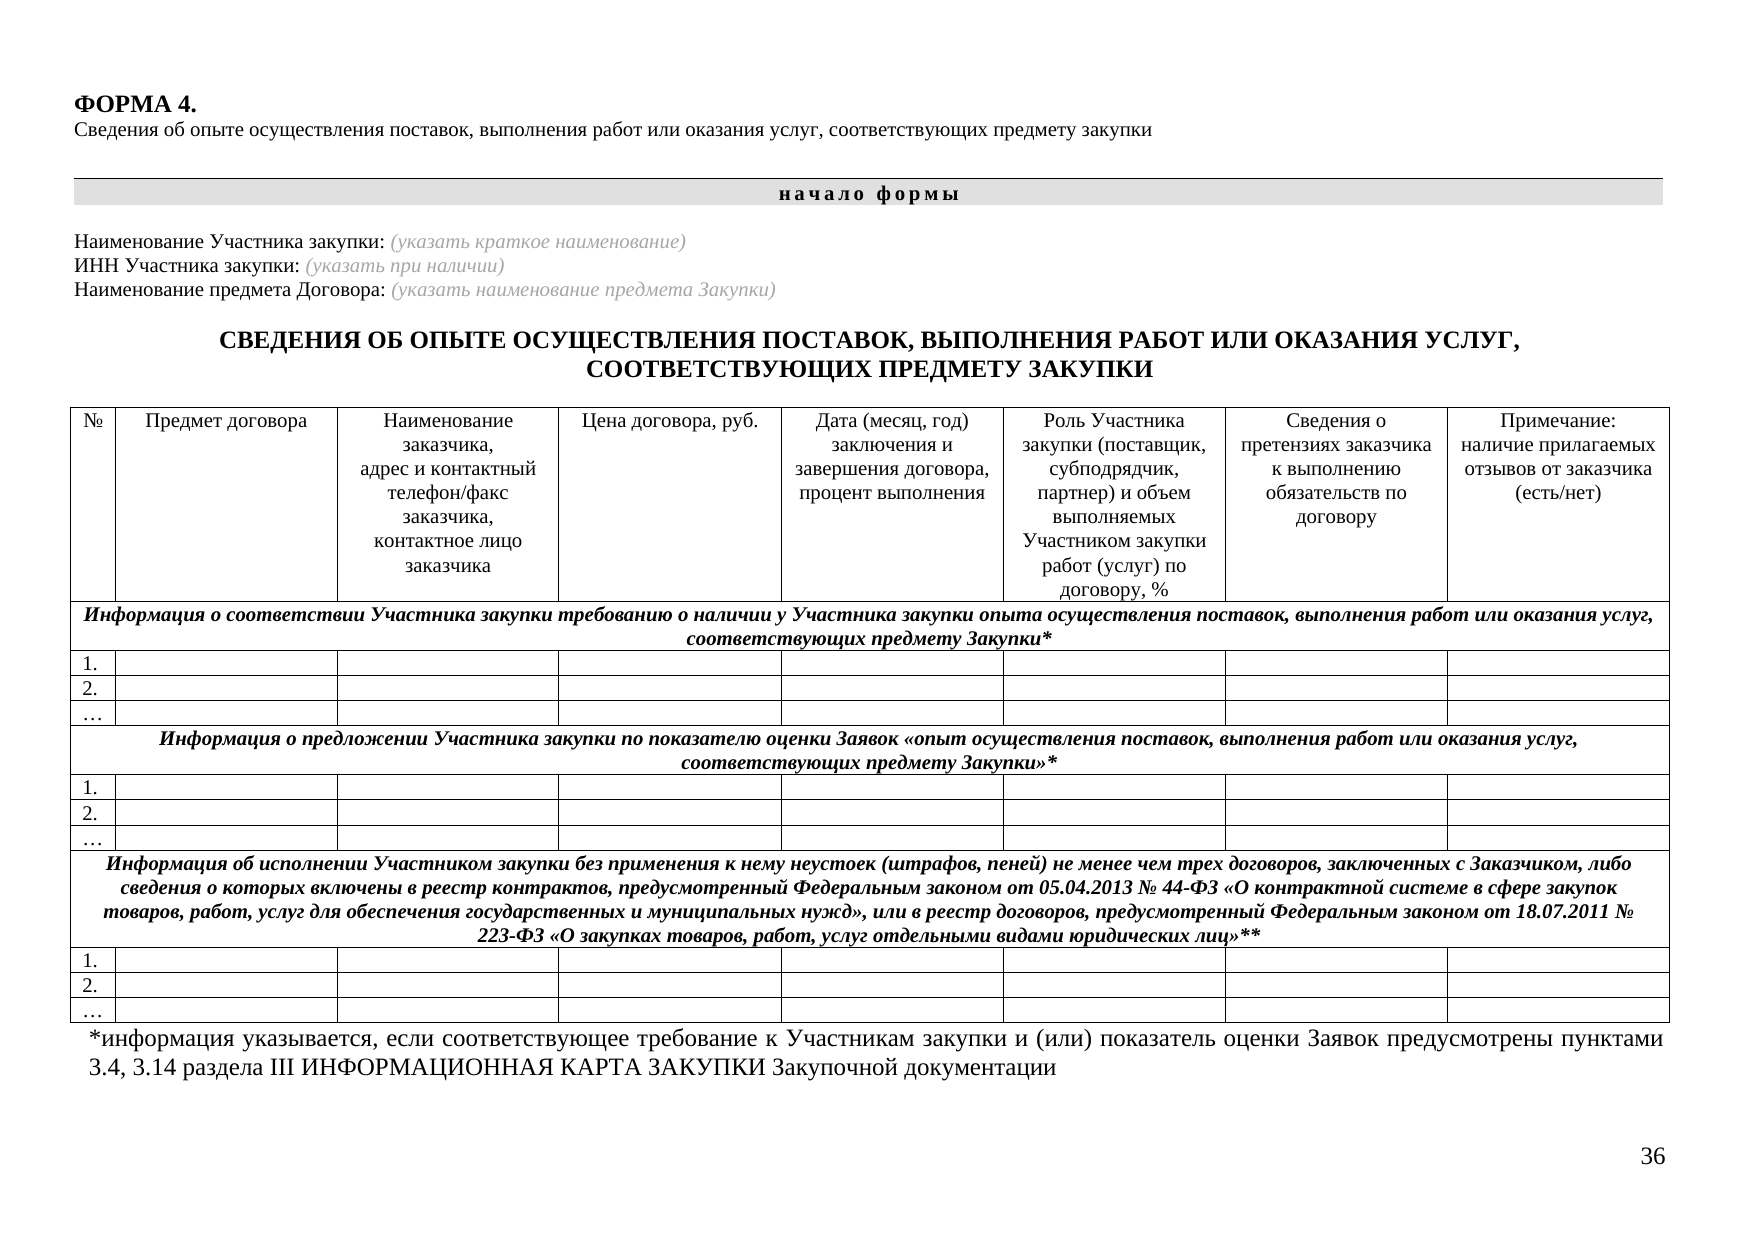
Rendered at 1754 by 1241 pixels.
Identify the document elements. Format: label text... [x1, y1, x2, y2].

table_cell Информация об исполнении Участником закупки без применения к нему неустоек (штрафов, пеней) не менее чем трех договоров, заключенных с Заказчиком, либо сведения о которых включены в реестр контрактов, предусмотренный Федеральным законом от 05.04.2013 № 44-ФЗ «О контрактной системе в сфере закупок товаров, работ, услуг для обеспечения государственных и муниципальных нужд», или в реестр договоров, предусмотренный Федеральным законом от 18.07.2011 № 223-ФЗ «О закупках товаров, работ, услуг отдельными видами юридических лиц»** [71, 851, 1669, 947]
table_cell [338, 826, 558, 849]
table_cell [116, 701, 337, 725]
table_cell [1448, 998, 1669, 1022]
table_header № [71, 408, 115, 601]
table_cell … [71, 998, 115, 1022]
table_cell [338, 948, 558, 972]
table_cell [338, 651, 558, 675]
table_cell [1226, 701, 1447, 725]
table_cell [1226, 800, 1447, 824]
table_cell [559, 973, 781, 997]
table_cell [1448, 800, 1669, 824]
table_cell [559, 676, 781, 700]
text СВЕДЕНИЯ ОБ ОПЫТЕ ОСУЩЕСТВЛЕНИЯ ПОСТАВОК, ВЫПОЛНЕНИЯ РАБОТ ИЛИ ОКАЗАНИЯ УСЛУГ, СООТВЕТСТВУЮЩИХ ПРЕДМЕТУ ЗАКУПКИ [74, 326, 1665, 383]
table_cell [116, 948, 337, 972]
table_cell [782, 948, 1003, 972]
table_header Роль Участника закупки (поставщик, субподрядчик, партнер) и объем выполняемых Участником закупки работ (услуг) по договору, % [1004, 408, 1225, 601]
table_cell [338, 676, 558, 700]
table_cell [782, 701, 1003, 725]
table_cell [338, 701, 558, 725]
table_header Дата (месяц, год) заключения и завершения договора, процент выполнения [782, 408, 1003, 601]
table_cell [1004, 701, 1225, 725]
table_cell [559, 775, 781, 799]
table_cell [338, 800, 558, 824]
table_cell 2. [71, 800, 115, 824]
table_cell [1004, 800, 1225, 824]
table_header Цена договора, руб. [559, 408, 781, 601]
table_cell [559, 826, 781, 849]
table_cell [1004, 948, 1225, 972]
table_cell 2. [71, 973, 115, 997]
text Сведения об опыте осуществления поставок, выполнения работ или оказания услуг, соответствующих предмету закупки [74, 117, 1665, 141]
table_cell [116, 775, 337, 799]
table_header Примечание: наличие прилагаемых отзывов от заказчика (есть/нет) [1448, 408, 1669, 601]
table_cell [559, 701, 781, 725]
table_cell [1448, 651, 1669, 675]
table_cell Информация о предложении Участника закупки по показателю оценки Заявок «опыт осуществления поставок, выполнения работ или оказания услуг, соответствующих предмету Закупки»* [71, 726, 1669, 774]
table_cell [1004, 676, 1225, 700]
table_cell [1448, 775, 1669, 799]
table_cell [782, 826, 1003, 849]
table_cell [1004, 826, 1225, 849]
table_cell [1448, 676, 1669, 700]
table_cell [1004, 973, 1225, 997]
table_cell [116, 998, 337, 1022]
table_cell [1448, 701, 1669, 725]
table_cell [559, 998, 781, 1022]
table_cell [116, 826, 337, 849]
text Наименование Участника закупки: (указать краткое наименование) [74, 229, 1665, 253]
table_cell [338, 973, 558, 997]
table_cell 1. [71, 948, 115, 972]
table_header Сведения о претензиях заказчика к выполнению обязательств по договору [1226, 408, 1447, 601]
table_cell [782, 676, 1003, 700]
table_cell [1004, 998, 1225, 1022]
table_cell [559, 800, 781, 824]
table_cell [782, 651, 1003, 675]
table_cell [1226, 826, 1447, 849]
table_cell [1448, 948, 1669, 972]
text начало формы [74, 179, 1663, 205]
table_cell [782, 973, 1003, 997]
table_header Предмет договора [116, 408, 337, 601]
table_cell [782, 775, 1003, 799]
table_cell [1226, 948, 1447, 972]
table_cell [782, 800, 1003, 824]
table_cell [1226, 973, 1447, 997]
table_cell 1. [71, 651, 115, 675]
text ФОРМА 4. [74, 89, 1665, 117]
table_cell [1226, 676, 1447, 700]
table_cell 1. [71, 775, 115, 799]
table_cell [338, 775, 558, 799]
table_cell [1226, 775, 1447, 799]
table_cell [1226, 998, 1447, 1022]
table_cell [1226, 651, 1447, 675]
table_cell [116, 676, 337, 700]
table_cell [1448, 973, 1669, 997]
table_cell 2. [71, 676, 115, 700]
table_cell [338, 998, 558, 1022]
table_cell [559, 948, 781, 972]
table_cell [1448, 826, 1669, 849]
table_cell … [71, 826, 115, 849]
table_cell [116, 973, 337, 997]
table_cell … [71, 701, 115, 725]
table_cell [116, 800, 337, 824]
text Наименование предмета Договора: (указать наименование предмета Закупки) [74, 277, 1665, 301]
table_cell [782, 998, 1003, 1022]
table_cell [1004, 651, 1225, 675]
text ИНН Участника закупки: (указать при наличии) [74, 253, 1665, 277]
table_cell [116, 651, 337, 675]
table_cell [1004, 775, 1225, 799]
table_header Наименование заказчика, адрес и контактный телефон/факс заказчика, контактное лицо заказчика [338, 408, 558, 601]
table_cell [559, 651, 781, 675]
text *информация указывается, если соответствующее требование к Участникам закупки и (или) показатель оценки Заявок предусмотрены пунктами 3.4, 3.14 раздела III ИНФОРМАЦИОННАЯ КАРТА ЗАКУПКИ Закупочной документации [89, 1023, 1665, 1081]
table_cell Информация о соответствии Участника закупки требованию о наличии у Участника закупки опыта осуществления поставок, выполнения работ или оказания услуг, соответствующих предмету Закупки* [71, 602, 1669, 650]
